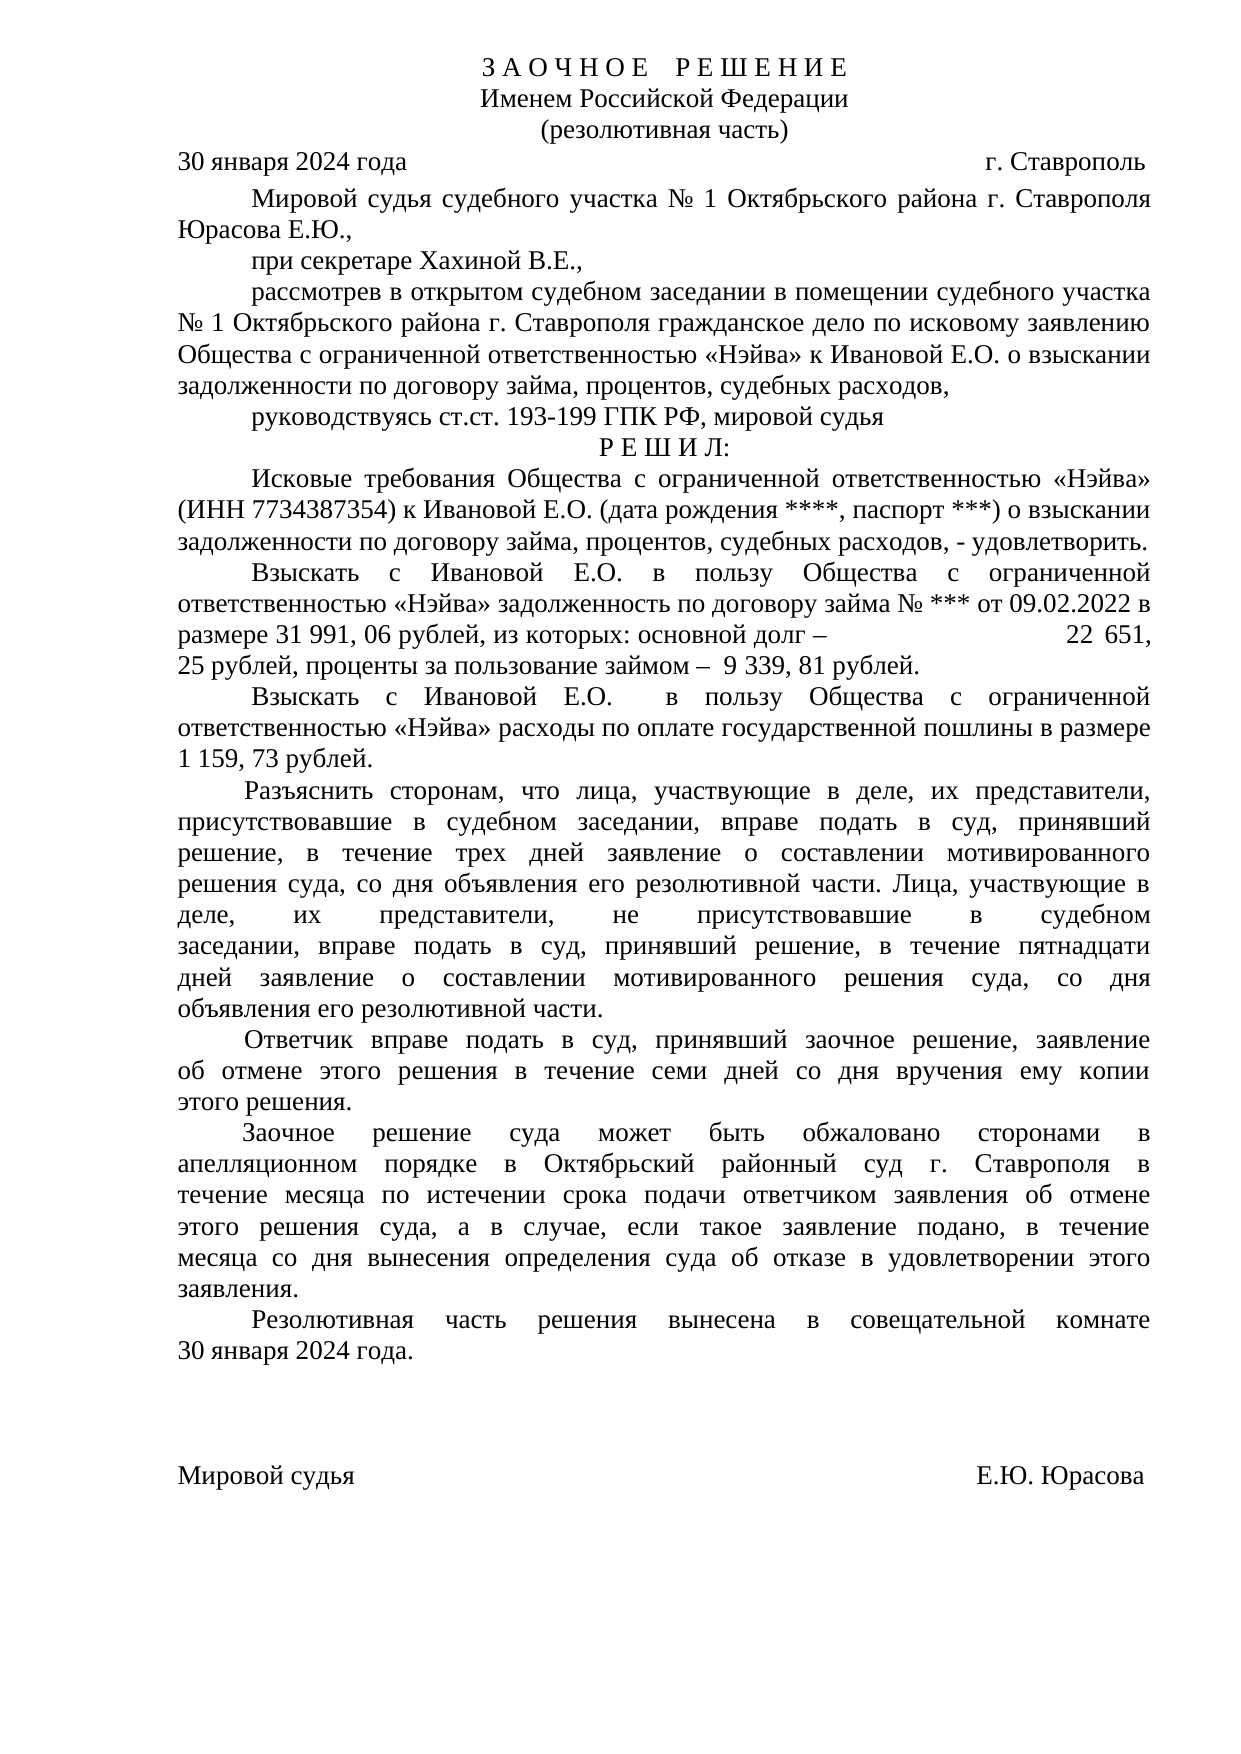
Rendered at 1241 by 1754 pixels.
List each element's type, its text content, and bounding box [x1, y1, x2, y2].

text Именем Российской Федерации [177, 82, 1152, 113]
text Р Е Ш И Л: [177, 431, 1152, 462]
text Взыскать с Ивановой Е.О. в пользу Общества с ограниченной ответственностью «Нэйва» расходы по оплате государственной пошлины в размере 1 159, 73 рублей. [177, 680, 1152, 774]
text Ответчик вправе подать в суд, принявший заочное решение, заявление об отмене этого решения в течение семи дней со дня вручения ему копии этого решения. [177, 1023, 1152, 1116]
text Взыскать с Ивановой Е.О. в пользу Общества с ограниченной ответственностью «Нэйва» задолженность по договору займа № *** от 09.02.2022 в размере 31 991, 06 рублей, из которых: основной долг – 22 651, 25 рублей, проценты за пользование займом – 9 339, 81 рублей. [177, 556, 1152, 680]
text Заочное решение суда может быть обжаловано сторонами в апелляционном порядке в Октябрьский районный суд г. Ставрополя в течение месяца по истечении срока подачи ответчиком заявления об отмене этого решения суда, а в случае, если такое заявление подано, в течение месяца со дня вынесения определения суда об отказе в удовлетворении этого заявления. [177, 1116, 1152, 1303]
text Резолютивная часть решения вынесена в совещательной комнате 30 января 2024 года. [177, 1303, 1152, 1366]
text Мировой судья Е.Ю. Юрасова [177, 1459, 1152, 1490]
text Исковые требования Общества с ограниченной ответственностью «Нэйва» (ИНН 7734387354) к Ивановой Е.О. (дата рождения ****, паспорт ***) о взыскании задолженности по договору займа, процентов, судебных расходов, - удовлетворить. [177, 462, 1152, 556]
text 30 января 2024 года г. Ставрополь [177, 144, 1152, 176]
text при секретаре Хахиной В.Е., [177, 244, 1152, 275]
text рассмотрев в открытом судебном заседании в помещении судебного участка № 1 Октябрьского района г. Ставрополя гражданское дело по исковому заявлению Общества с ограниченной ответственностью «Нэйва» к Ивановой Е.О. о взыскании задолженности по договору займа, процентов, судебных расходов, [177, 275, 1152, 400]
text (резолютивная часть) [177, 113, 1152, 144]
text руководствуясь ст.ст. 193-199 ГПК РФ, мировой судья [177, 400, 1152, 431]
text З А О Ч Н О Е Р Е Ш Е Н И Е [177, 51, 1152, 82]
text Разъяснить сторонам, что лица, участвующие в деле, их представители, присутствовавшие в судебном заседании, вправе подать в суд, принявший решение, в течение трех дней заявление о составлении мотивированного решения суда, со дня объявления его резолютивной части. Лица, участвующие в деле, их представители, не присутствовавшие в судебном заседании, вправе подать в суд, принявший решение, в течение пятнадцати дней заявление о составлении мотивированного решения суда, со дня объявления его резолютивной части. [177, 774, 1152, 1023]
text Мировой судья судебного участка № 1 Октябрьского района г. Ставрополя Юрасова Е.Ю., [177, 182, 1152, 244]
